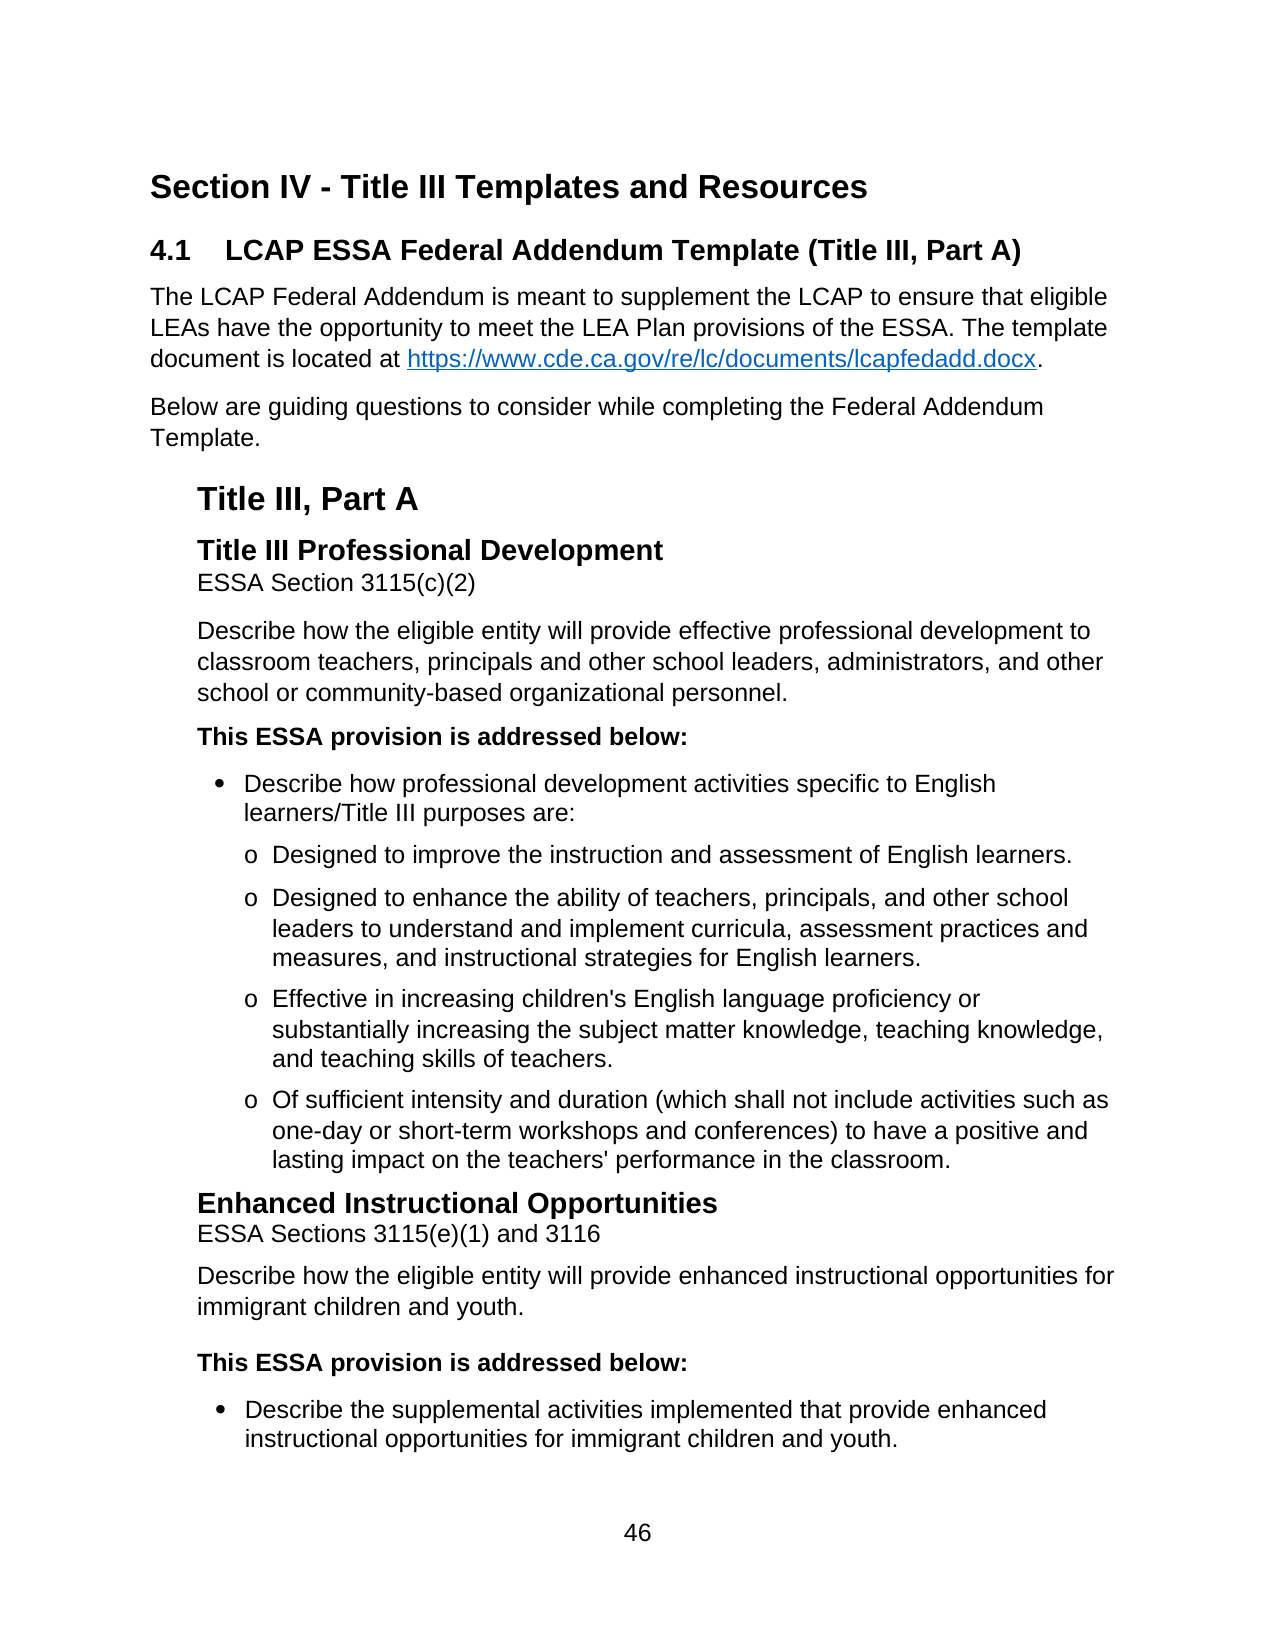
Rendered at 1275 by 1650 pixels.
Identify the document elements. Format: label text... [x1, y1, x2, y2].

list Describe the supplemental activities implemented that provide enhanced instructional opportunities for immigrant children and youth. [216, 1395, 1125, 1453]
text Title III Professional Development ESSA Section 3115(c)(2) [197, 533, 1125, 597]
list Describe how professional development activities specific to English learners/Title III purposes are: [215, 769, 1125, 827]
subtitle Title III, Part A [197, 479, 1125, 517]
text This ESSA provision is addressed below: [197, 722, 1125, 751]
subtitle Section IV - Title III Templates and Resources [150, 167, 1125, 205]
list Effective in increasing children's English language proficiency or substantially increasing the subject matter knowledge, teaching knowledge, and teaching skills of teachers. [243, 984, 1125, 1072]
text Describe how the eligible entity will provide enhanced instructional opportunities for immigrant children and youth. [197, 1261, 1125, 1320]
list Designed to improve the instruction and assessment of English learners. [243, 839, 1125, 871]
list Of sufficient intensity and duration (which shall not include activities such as one-day or short-term workshops and conferences) to have a positive and lasting impact on the teachers' performance in the classroom. [243, 1085, 1125, 1173]
subtitle 4.1 LCAP ESSA Federal Addendum Template (Title III, Part A) [150, 233, 1125, 267]
list Designed to enhance the ability of teachers, principals, and other school leaders to understand and implement curricula, assessment practices and measures, and instructional strategies for English learners. [243, 883, 1125, 971]
text This ESSA provision is addressed below: [197, 1348, 1125, 1376]
text Enhanced Instructional Opportunities ESSA Sections 3115(e)(1) and 3116 [197, 1186, 1125, 1248]
text The LCAP Federal Addendum is meant to supplement the LCAP to ensure that eligible LEAs have the opportunity to meet the LEA Plan provisions of the ESSA. The template document is located at https://www.cde.ca.gov/re/lc/documents/lcapfedadd.docx. [150, 282, 1125, 373]
text Below are guiding questions to consider while completing the Federal Addendum Template. [150, 392, 1125, 451]
text Describe how the eligible entity will provide effective professional development to classroom teachers, principals and other school leaders, administrators, and other school or community-based organizational personnel. [197, 616, 1125, 707]
